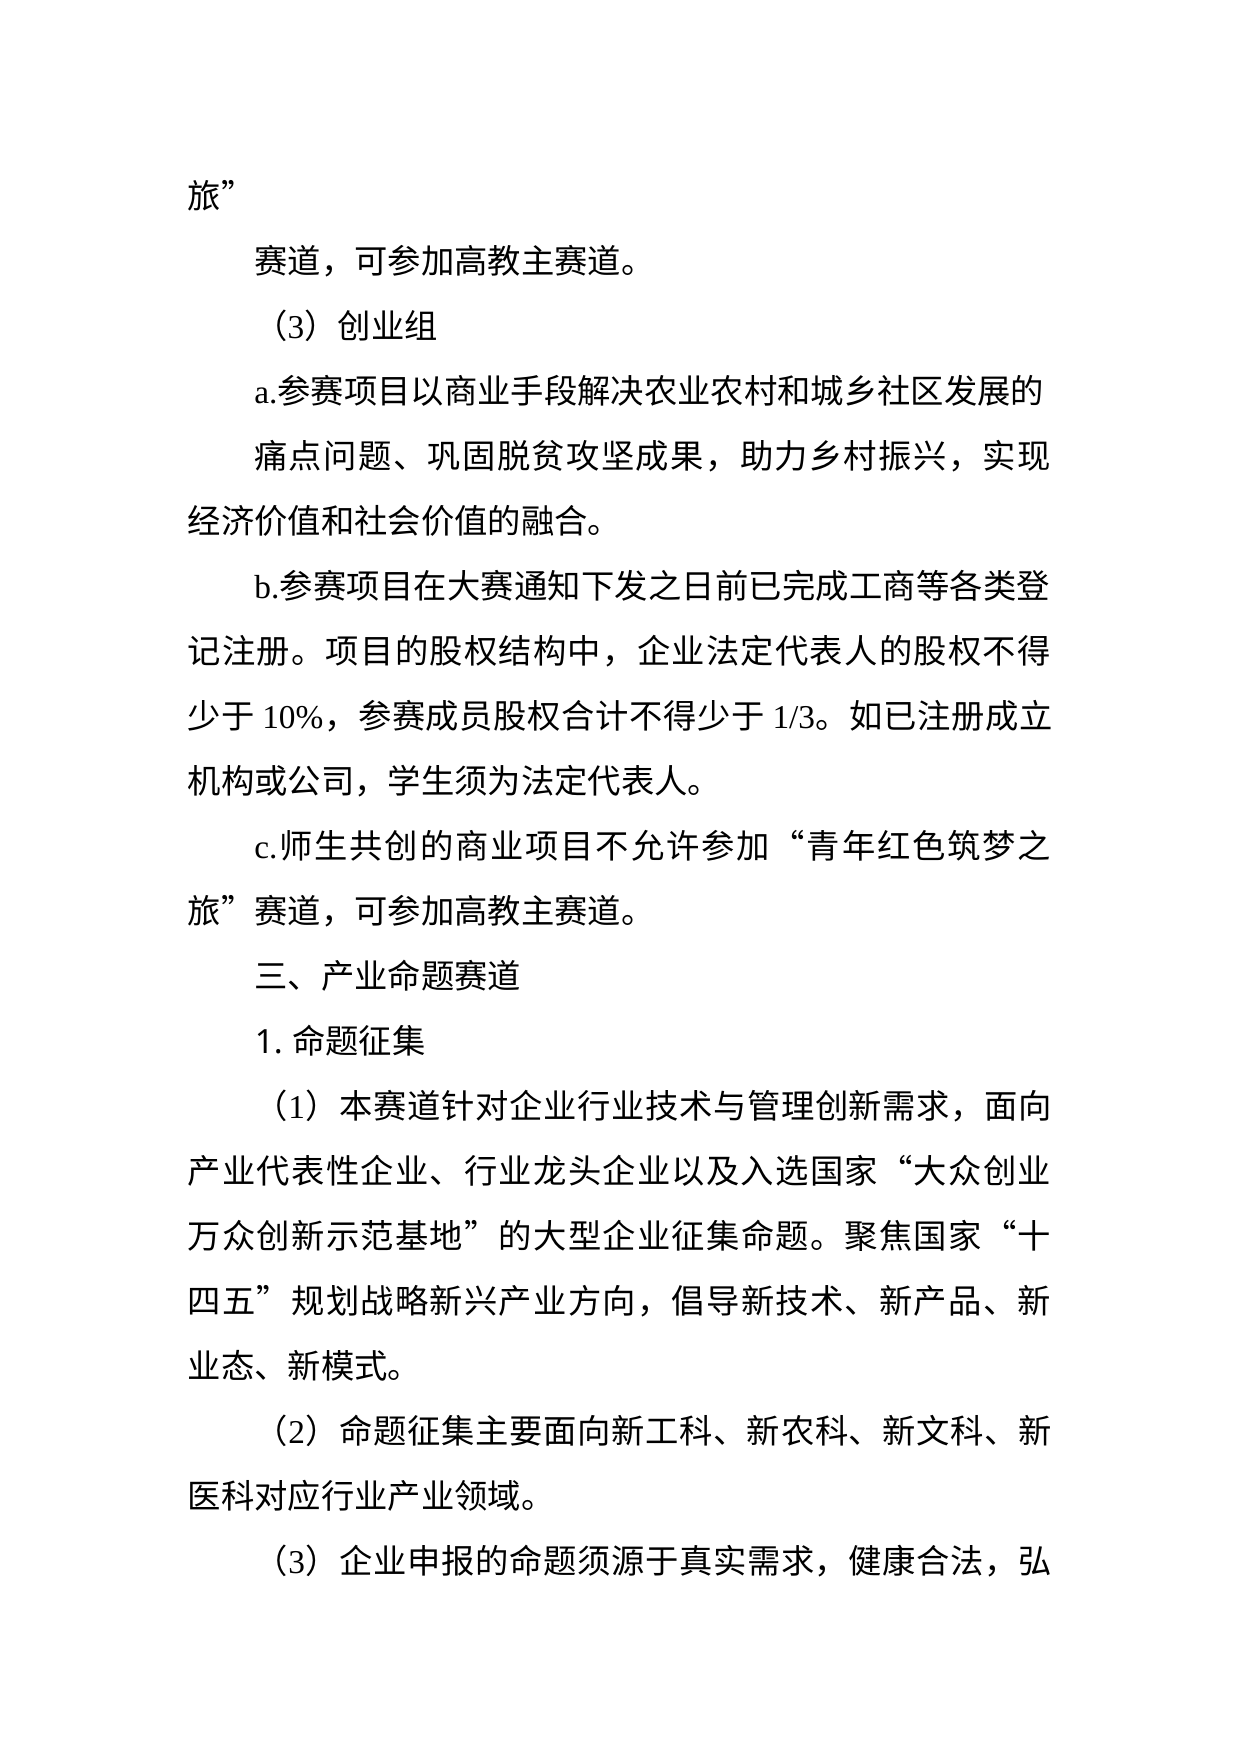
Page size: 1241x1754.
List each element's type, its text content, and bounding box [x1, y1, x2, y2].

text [187, 1527, 1053, 1592]
text 三、产业命题赛道 [187, 942, 1053, 1007]
text （2）命题征集主要面向新工科、新农科、新文科、新医科对应行业产业领域。 [187, 1397, 1053, 1527]
text b.参赛项目在大赛通知下发之日前已完成工商等各类登记注册。项目的股权结构中，企业法定代表人的股权不得少于10%，参赛成员股权合计不得少于1/3。如已注册成立机构或公司，学生须为法定代表人。 [187, 552, 1053, 812]
text （3）创业组 [187, 292, 1053, 357]
list 命题征集 [254, 1007, 1053, 1072]
text （1）本赛道针对企业行业技术与管理创新需求，面向产业代表性企业、行业龙头企业以及入选国家“大众创业万众创新示范基地”的大型企业征集命题。聚焦国家“十四五”规划战略新兴产业方向，倡导新技术、新产品、新业态、新模式。 [187, 1072, 1053, 1397]
text 痛点问题、巩固脱贫攻坚成果，助力乡村振兴，实现经济价值和社会价值的融合。 [187, 422, 1053, 552]
text c.师生共创的商业项目不允许参加“青年红色筑梦之旅”赛道，可参加高教主赛道。 [187, 812, 1053, 942]
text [187, 162, 1053, 227]
text 赛道，可参加高教主赛道。 [187, 227, 1053, 292]
text a.参赛项目以商业手段解决农业农村和城乡社区发展的 [187, 357, 1053, 422]
